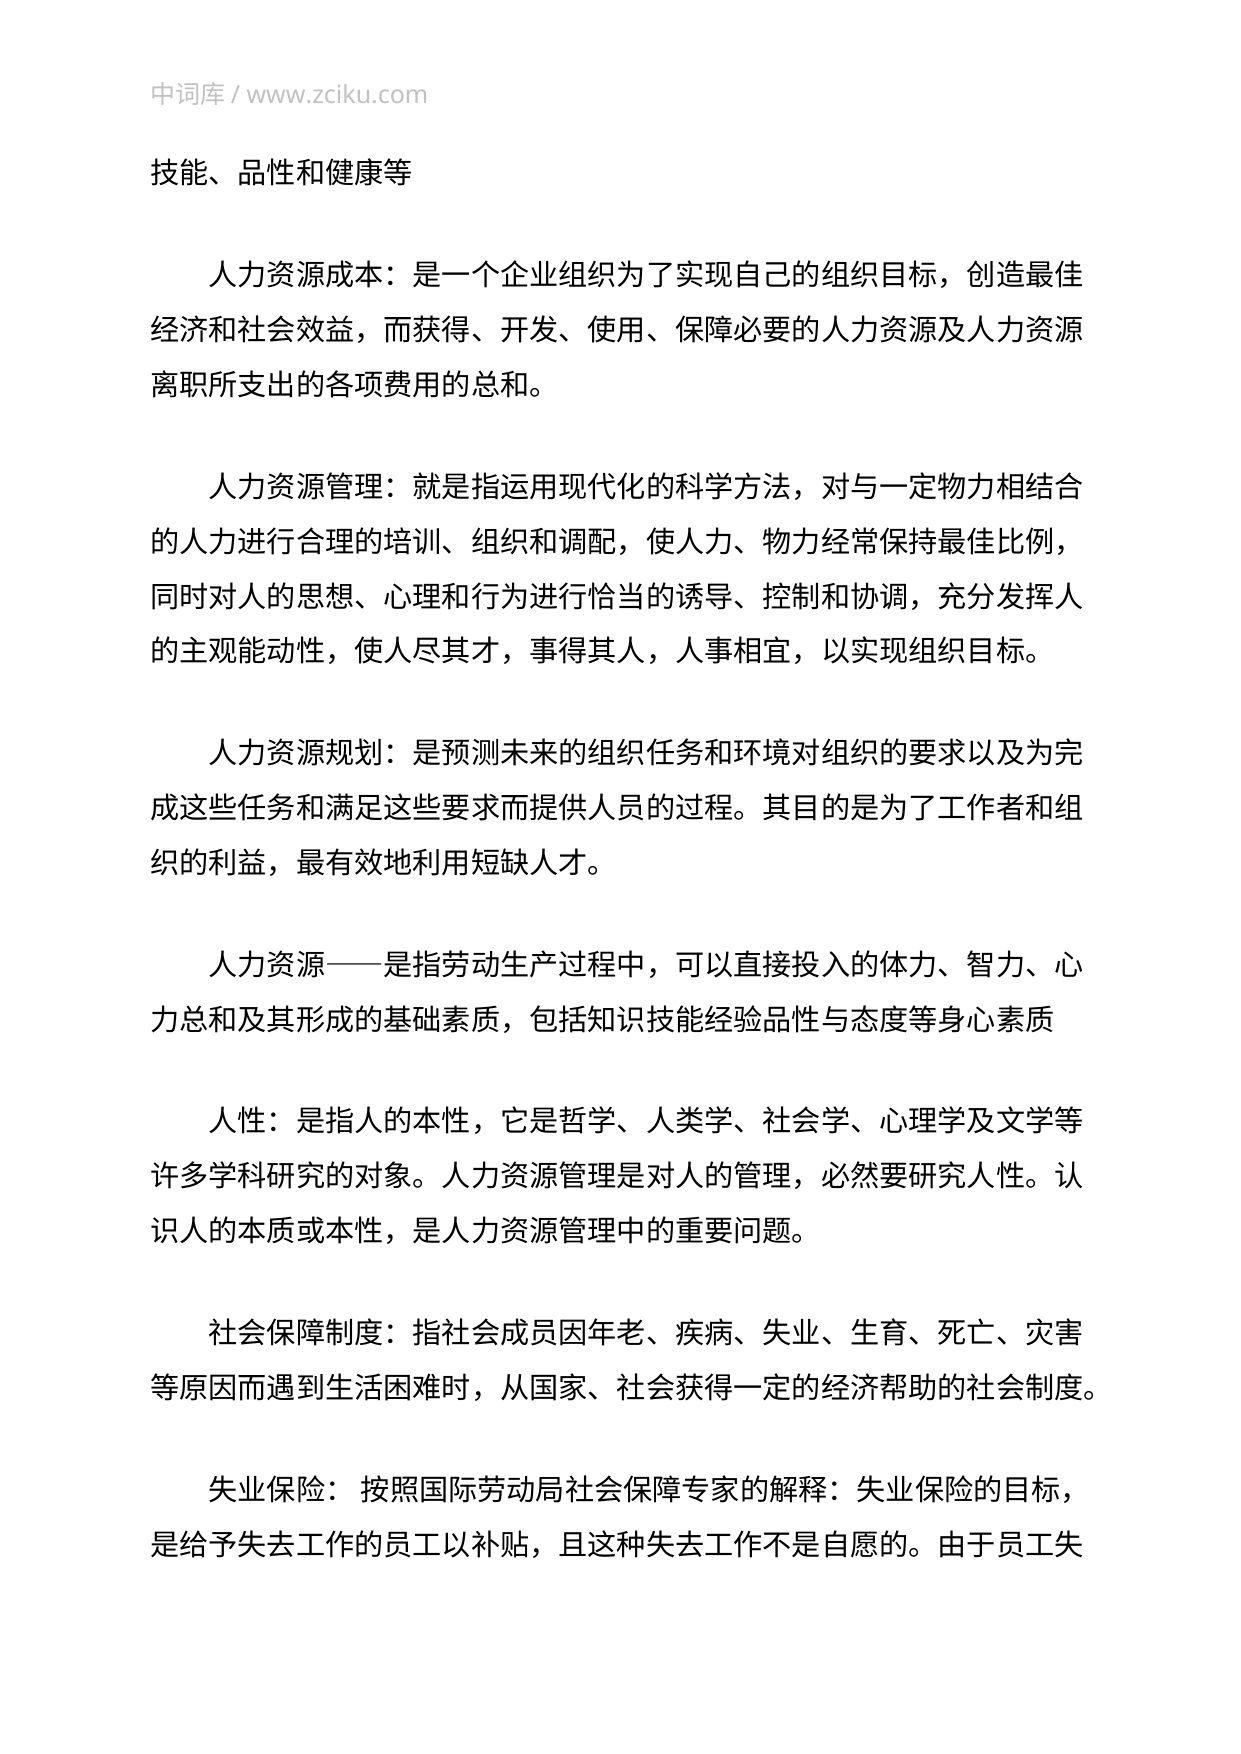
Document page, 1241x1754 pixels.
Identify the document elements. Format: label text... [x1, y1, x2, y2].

text 社会保障制度：指社会成员因年老、疾病、失业、生育、死亡、灾害等原因而遇到生活困难时，从国家、社会获得一定的经济帮助的社会制度。 [150, 1309, 1090, 1407]
text 人力资源管理：就是指运用现代化的科学方法，对与一定物力相结合的人力进行合理的培训、组织和调配，使人力、物力经常保持最佳比例，同时对人的思想、心理和行为进行恰当的诱导、控制和协调，充分发挥人的主观能动性，使人尽其才，事得其人，人事相宜，以实现组织目标。 [150, 463, 1090, 670]
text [150, 1466, 1090, 1563]
text 人力资源——是指劳动生产过程中，可以直接投入的体力、智力、心力总和及其形成的基础素质，包括知识技能经验品性与态度等身心素质 [150, 941, 1090, 1038]
text 人力资源成本：是一个企业组织为了实现自己的组织目标，创造最佳经济和社会效益，而获得、开发、使用、保障必要的人力资源及人力资源离职所支出的各项费用的总和。 [150, 252, 1090, 404]
text 人力资源规划：是预测未来的组织任务和环境对组织的要求以及为完成这些任务和满足这些要求而提供人员的过程。其目的是为了工作者和组织的利益，最有效地利用短缺人才。 [150, 730, 1090, 882]
text 人性：是指人的本性，它是哲学、人类学、社会学、心理学及文学等许多学科研究的对象。人力资源管理是对人的管理，必然要研究人性。认识人的本质或本性，是人力资源管理中的重要问题。 [150, 1098, 1090, 1250]
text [150, 150, 1090, 192]
